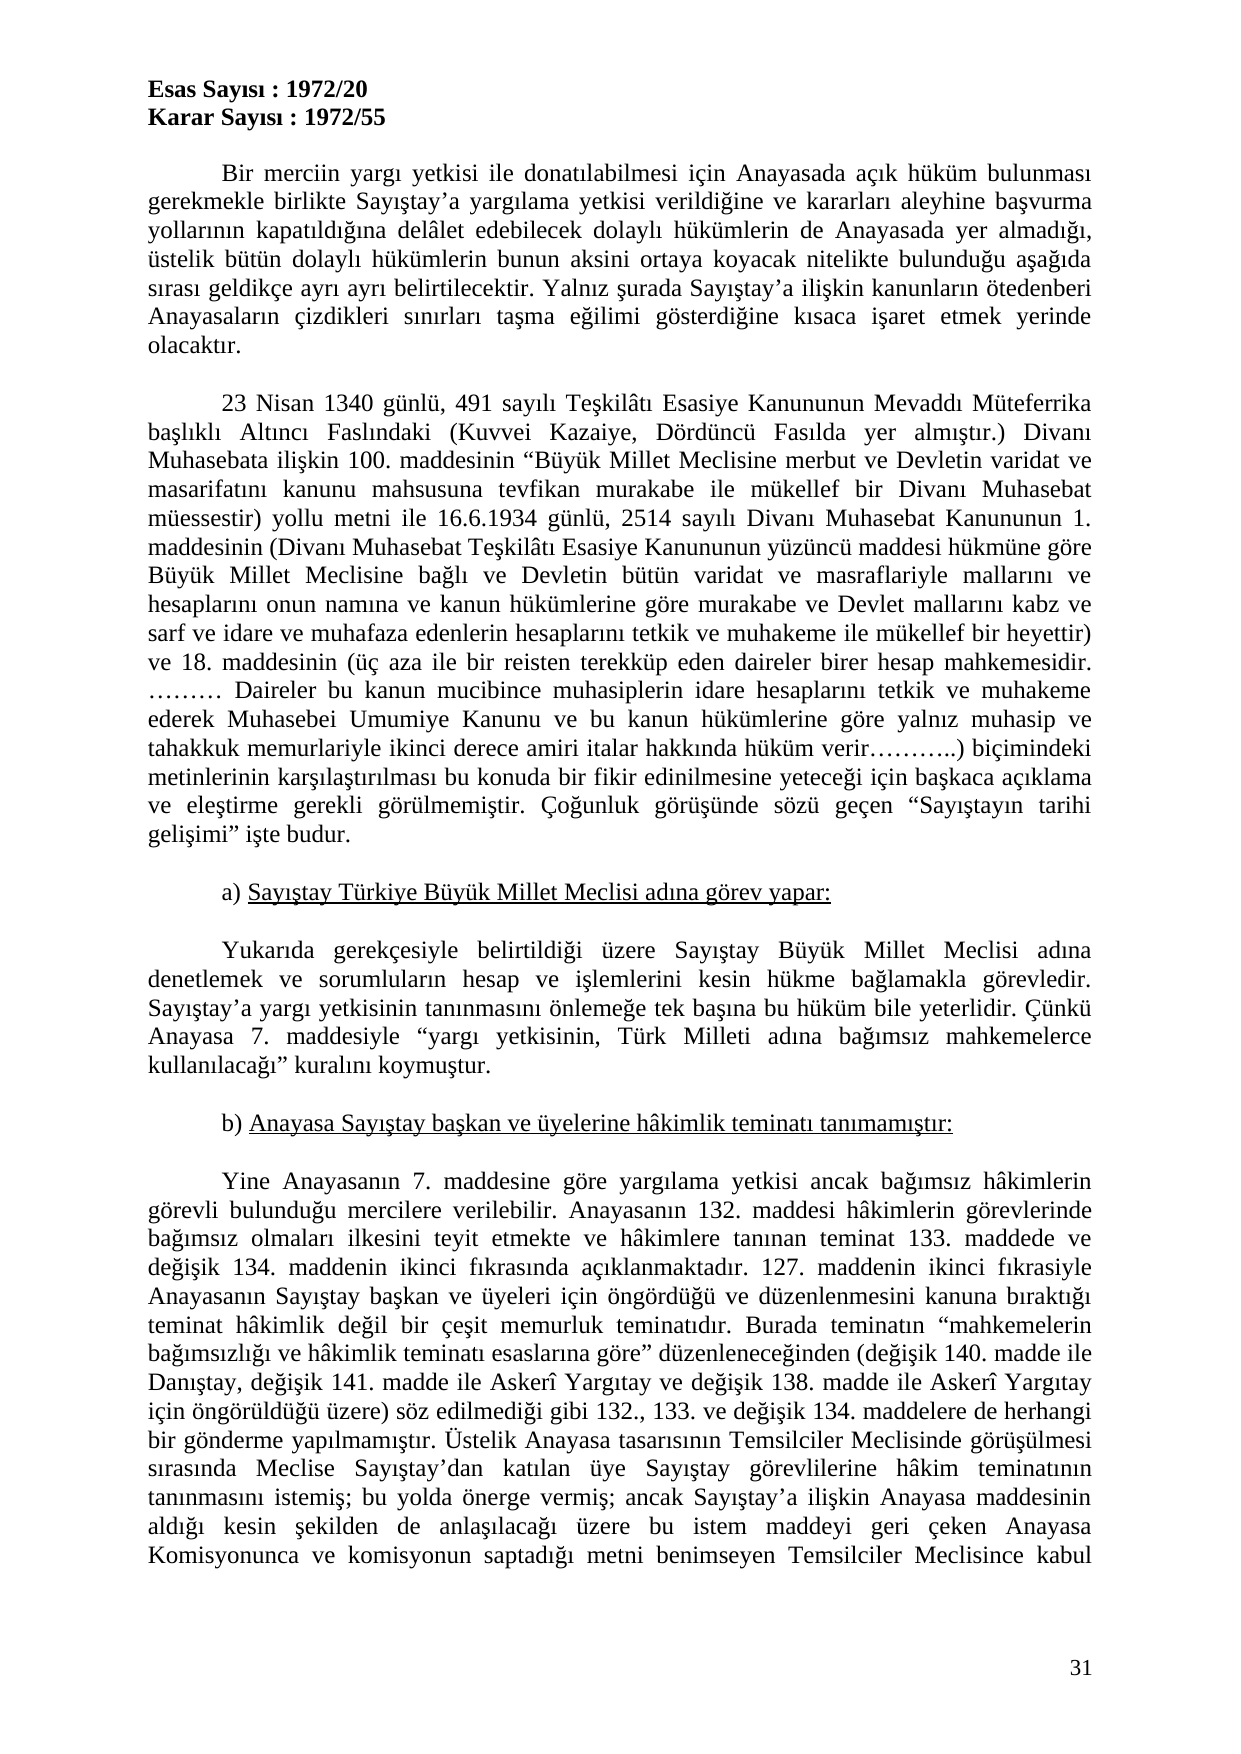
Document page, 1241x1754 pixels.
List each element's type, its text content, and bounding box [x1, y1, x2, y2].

text Yukarıda gerekçesiyle belirtildiği üzere Sayıştay Büyük Millet Meclisi adına denetlemek ve sorumluların hesap ve işlemlerini kesin hükme bağlamakla görevledir. Sayıştay’a yargı yetkisinin tanınmasını önlemeğe tek başına bu hüküm bile yeterlidir. Çünkü Anayasa 7. maddesiyle “yargı yetkisinin, Türk Milleti adına bağımsız mahkemelerce kullanılacağı” kuralını koymuştur. [148, 935, 1093, 1079]
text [148, 1166, 1093, 1568]
text a) Sayıştay Türkiye Büyük Millet Meclisi adına görev yapar: [148, 877, 1093, 906]
text 23 Nisan 1340 günlü, 491 sayılı Teşkilâtı Esasiye Kanununun Mevaddı Müteferrika başlıklı Altıncı Faslındaki (Kuvvei Kazaiye, Dördüncü Fasılda yer almıştır.) Divanı Muhasebata ilişkin 100. maddesinin “Büyük Millet Meclisine merbut ve Devletin varidat ve masarifatını kanunu mahsusuna tevfikan murakabe ile mükellef bir Divanı Muhasebat müessestir) yollu metni ile 16.6.1934 günlü, 2514 sayılı Divanı Muhasebat Kanununun 1. maddesinin (Divanı Muhasebat Teşkilâtı Esasiye Kanununun yüzüncü maddesi hükmüne göre Büyük Millet Meclisine bağlı ve Devletin bütün varidat ve masraflariyle mallarını ve hesaplarını onun namına ve kanun hükümlerine göre murakabe ve Devlet mallarını kabz ve sarf ve idare ve muhafaza edenlerin hesaplarını tetkik ve muhakeme ile mükellef bir heyettir) ve 18. maddesinin (üç aza ile bir reisten terekküp eden daireler birer hesap mahkemesidir. ……… Daireler bu kanun mucibince muhasiplerin idare hesaplarını tetkik ve muhakeme ederek Muhasebei Umumiye Kanunu ve bu kanun hükümlerine göre yalnız muhasip ve tahakkuk memurlariyle ikinci derece amiri italar hakkında hüküm verir………..) biçimindeki metinlerinin karşılaştırılması bu konuda bir fikir edinilmesine yeteceği için başkaca açıklama ve eleştirme gerekli görülmemiştir. Çoğunluk görüşünde sözü geçen “Sayıştayın tarihi gelişimi” işte budur. [148, 388, 1093, 848]
text b) Anayasa Sayıştay başkan ve üyelerine hâkimlik teminatı tanımamıştır: [148, 1108, 1093, 1137]
text Bir merciin yargı yetkisi ile donatılabilmesi için Anayasada açık hüküm bulunması gerekmekle birlikte Sayıştay’a yargılama yetkisi verildiğine ve kararları aleyhine başvurma yollarının kapatıldığına delâlet edebilecek dolaylı hükümlerin de Anayasada yer almadığı, üstelik bütün dolaylı hükümlerin bunun aksini ortaya koyacak nitelikte bulunduğu aşağıda sırası geldikçe ayrı ayrı belirtilecektir. Yalnız şurada Sayıştay’a ilişkin kanunların ötedenberi Anayasaların çizdikleri sınırları taşma eğilimi gösterdiğine kısaca işaret etmek yerinde olacaktır. [148, 158, 1093, 359]
